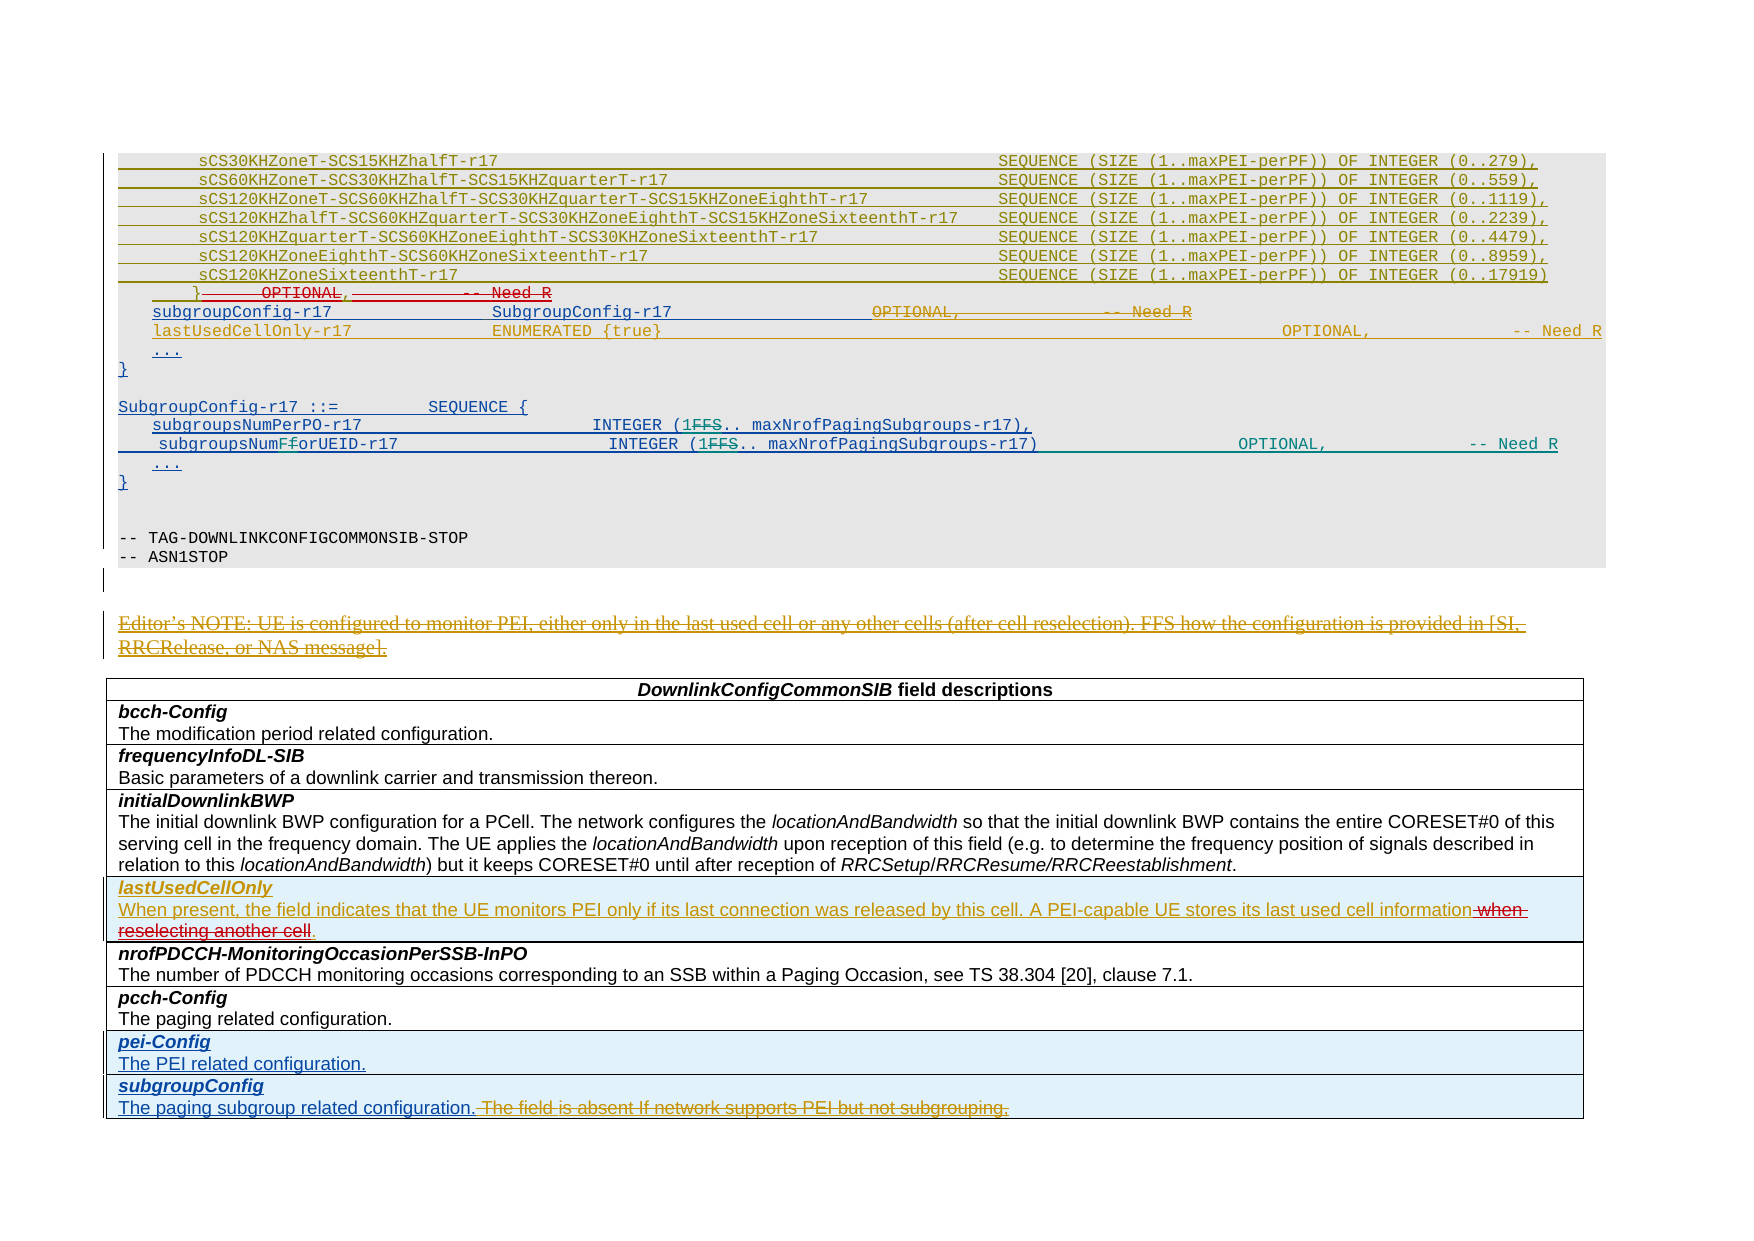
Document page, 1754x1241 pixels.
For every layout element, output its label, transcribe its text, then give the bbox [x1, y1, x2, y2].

text -- TAG-DOWNLINKCONFIGCOMMONSIB-STOP [118, 530, 1606, 549]
table_cell initialDownlinkBWP The initial downlink BWP configuration for a PCell. The network configures the locationAndBandwidth so that the initial downlink BWP contains the entire CORESET#0 of this serving cell in the frequency domain. The UE applies the locationAndBandwidth upon reception of this field (e.g. to determine the frequency position of signals described in relation to this locationAndBandwidth) but it keeps CORESET#0 until after reception of RRCSetup/RRCResume/RRCReestablishment. [107, 790, 1583, 876]
table_cell pcch-Config The paging related configuration. [107, 987, 1583, 1030]
text -- ASN1STOP [118, 549, 1606, 568]
table_header DownlinkConfigCommonSIB field descriptions [107, 679, 1583, 700]
table_cell nrofPDCCH-MonitoringOccasionPerSSB-InPO The number of PDCCH monitoring occasions corresponding to an SSB within a Paging Occasion, see TS 38.304 [20], clause 7.1. [107, 943, 1583, 986]
table_cell frequencyInfoDL-SIB Basic parameters of a downlink carrier and transmission thereon. [107, 745, 1583, 788]
table_cell bcch-Config The modification period related configuration. [107, 701, 1583, 744]
